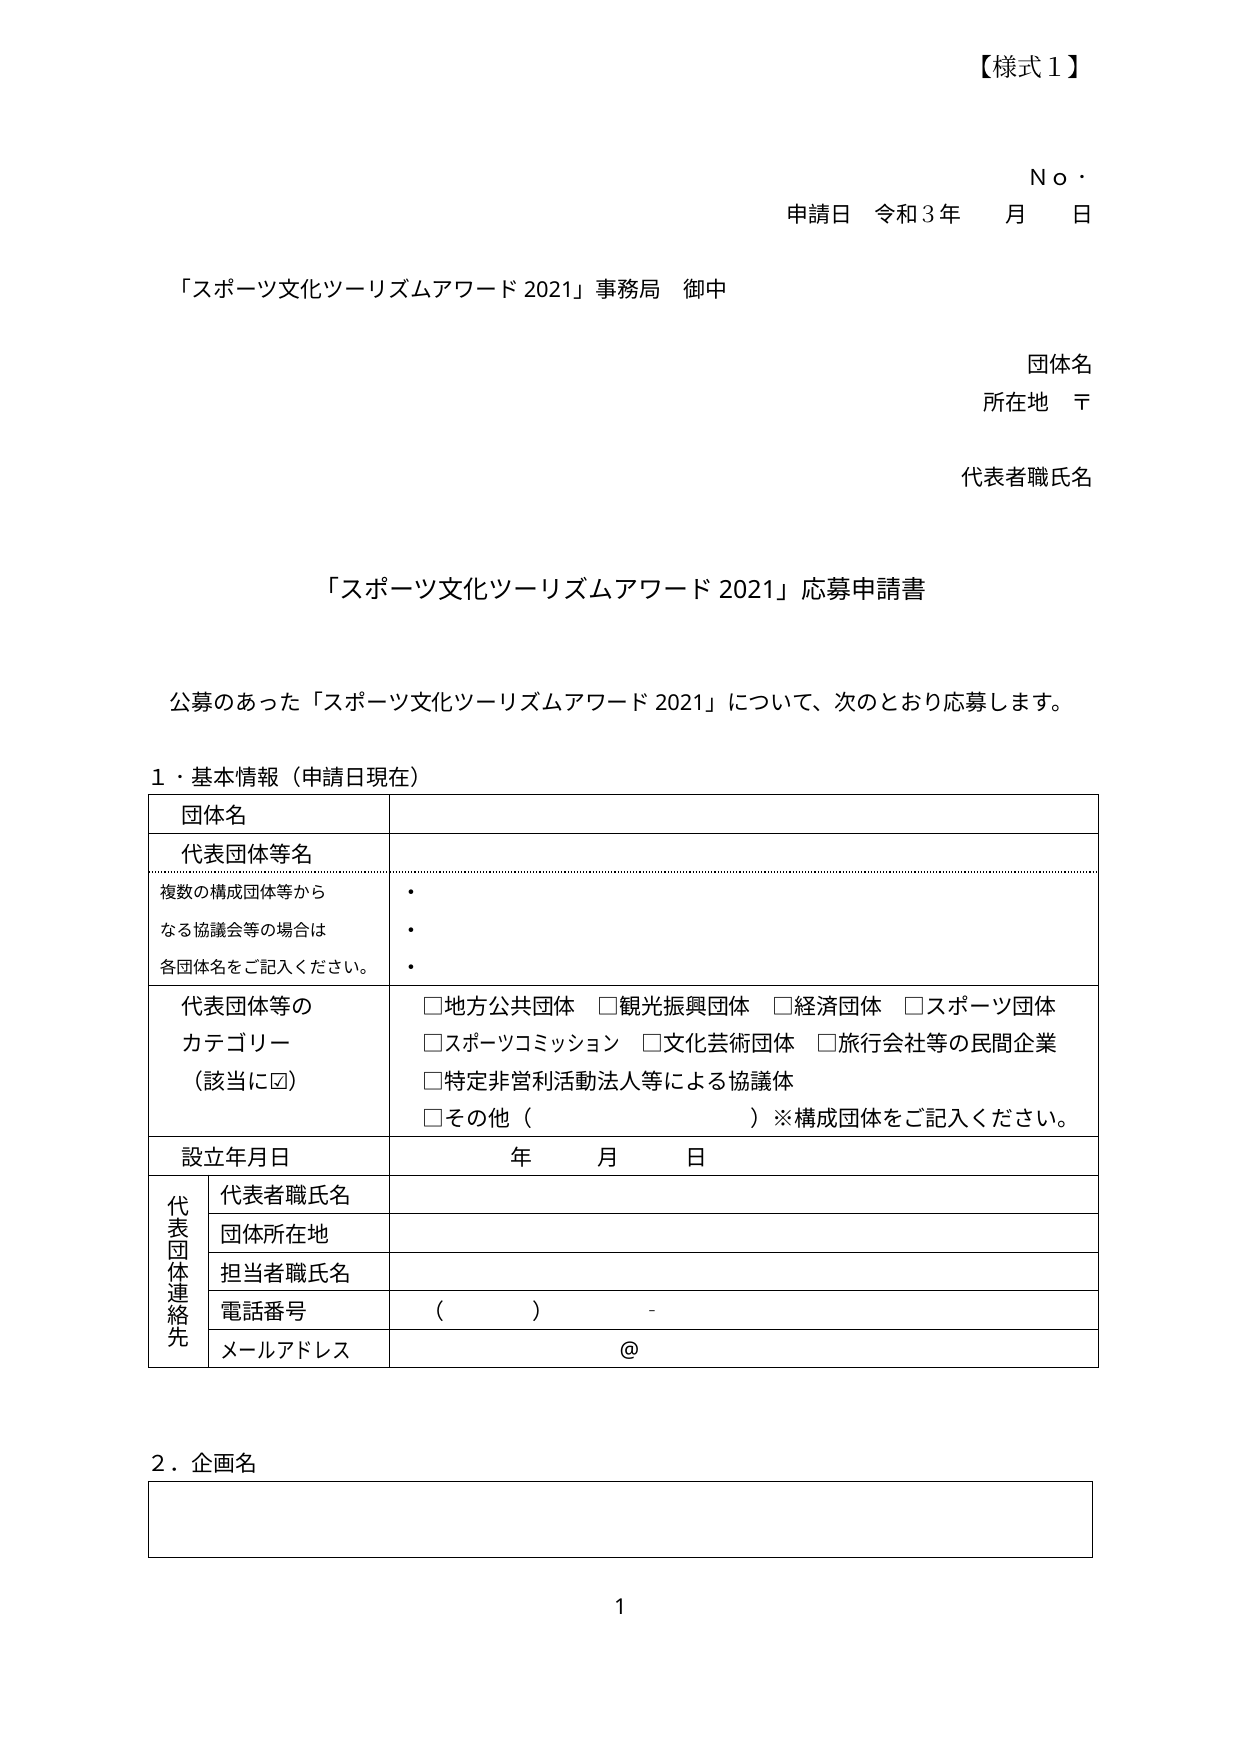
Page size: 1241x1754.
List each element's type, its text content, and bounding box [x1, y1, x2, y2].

table_cell 担当者職氏名 [209, 1253, 389, 1290]
table_cell 複数の構成団体等から なる協議会等の場合は 各団体名をご記入ください。 [149, 871, 389, 985]
table_cell 代表団体等の カテゴリー （該当に☑） [149, 986, 389, 1136]
table_cell 団体所在地 [209, 1214, 389, 1252]
text 所在地 〒 [148, 382, 1092, 419]
text 「スポーツ文化ツーリズムアワード2021」応募申請書 [148, 569, 1092, 607]
table_header [390, 795, 1098, 833]
table_cell 代表団体連絡先 [149, 1176, 208, 1367]
table_cell □地方公共団体 □観光振興団体 □経済団体 □スポーツ団体 □スポーツコミッション □文化芸術団体 □旅行会社等の民間企業 □特定非営利活動法人等による協議体 □その他（ ）※構成団体をご記入ください。 [390, 986, 1098, 1136]
table_cell ・ ・ ・ [390, 871, 1098, 985]
text 団体名 [148, 344, 1092, 382]
text ２．企画名 [148, 1443, 1092, 1481]
text 「スポーツ文化ツーリズムアワード2021」事務局 御中 [148, 269, 1092, 307]
text 代表者職氏名 [148, 457, 1092, 494]
table_header [149, 1482, 1092, 1557]
text 公募のあった「スポーツ文化ツーリズムアワード2021」について、次のとおり応募します。 [148, 682, 1092, 719]
table_cell [390, 1176, 1098, 1213]
table_cell メールアドレス [209, 1330, 389, 1367]
table_cell [390, 834, 1098, 871]
table_cell （ ） ‐ [390, 1291, 1098, 1329]
table_cell 設立年月日 [149, 1137, 389, 1174]
table_cell 電話番号 [209, 1291, 389, 1329]
text Ｎｏ． [148, 157, 1092, 194]
table_header 団体名 [149, 795, 389, 833]
table_cell [390, 1253, 1098, 1290]
table_cell [390, 1214, 1098, 1252]
text １．基本情報（申請日現在） [148, 757, 1092, 794]
table_cell 年 月 日 [390, 1137, 1098, 1174]
table_cell @ [390, 1330, 1098, 1367]
table_cell 代表団体等名 [149, 834, 389, 871]
table_cell 代表者職氏名 [209, 1176, 389, 1213]
text 申請日 令和３年 月 日 [148, 194, 1092, 232]
